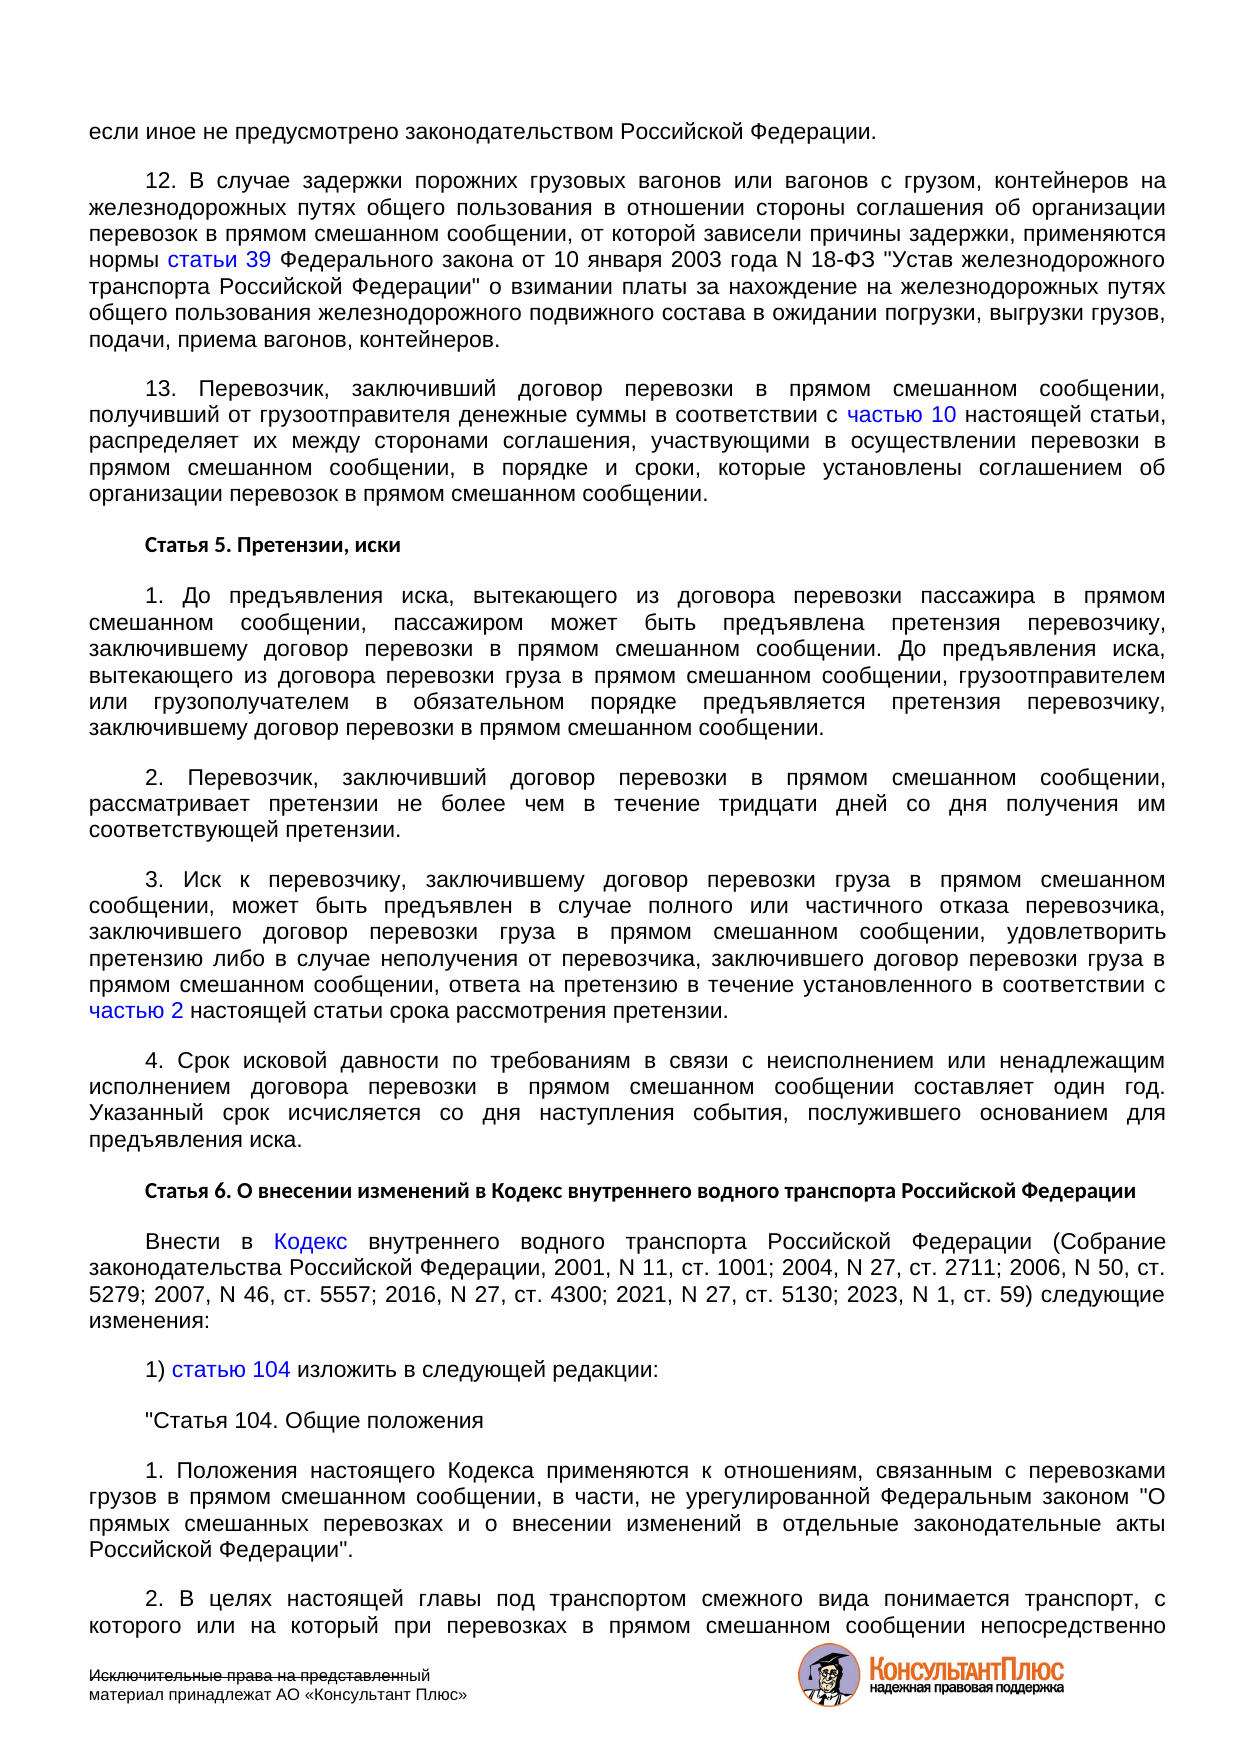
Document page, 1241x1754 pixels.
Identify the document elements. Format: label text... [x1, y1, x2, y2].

text 2. Перевозчик, заключивший договор перевозки в прямом смешанном сообщении, рассматривает претензии не более чем в течение тридцати дней со дня получения им соответствующей претензии. [89, 763, 1167, 843]
text 13. Перевозчик, заключивший договор перевозки в прямом смешанном сообщении, получивший от грузоотправителя денежные суммы в соответствии с частью 10 настоящей статьи, распределяет их между сторонами соглашения, участвующими в осуществлении перевозки в прямом смешанном сообщении, в порядке и сроки, которые установлены соглашением об организации перевозок в прямом смешанном сообщении. [89, 375, 1167, 507]
text 4. Срок исковой давности по требованиям в связи с неисполнением или ненадлежащим исполнением договора перевозки в прямом смешанном сообщении составляет один год. Указанный срок исчисляется со дня наступления события, послужившего основанием для предъявления иска. [89, 1047, 1167, 1152]
text 1. Положения настоящего Кодекса применяются к отношениям, связанным с перевозками грузов в прямом смешанном сообщении, в части, не урегулированной Федеральным законом "О прямых смешанных перевозках и о внесении изменений в отдельные законодательные акты Российской Федерации". [89, 1457, 1167, 1562]
title Статья 5. Претензии, иски [89, 531, 1167, 558]
text Внести в Кодекс внутреннего водного транспорта Российской Федерации (Собрание законодательства Российской Федерации, 2001, N 11, ст. 1001; 2004, N 27, ст. 2711; 2006, N 50, ст. 5279; 2007, N 46, ст. 5557; 2016, N 27, ст. 4300; 2021, N 27, ст. 5130; 2023, N 1, ст. 59) следующие изменения: [89, 1228, 1167, 1333]
text 3. Иск к перевозчику, заключившему договор перевозки груза в прямом смешанном сообщении, может быть предъявлен в случае полного или частичного отказа перевозчика, заключившего договор перевозки груза в прямом смешанном сообщении, удовлетворить претензию либо в случае неполучения от перевозчика, заключившего договор перевозки груза в прямом смешанном сообщении, ответа на претензию в течение установленного в соответствии с частью 2 настоящей статьи срока рассмотрения претензии. [89, 866, 1167, 1024]
text 1. До предъявления иска, вытекающего из договора перевозки пассажира в прямом смешанном сообщении, пассажиром может быть предъявлена претензия перевозчику, заключившему договор перевозки в прямом смешанном сообщении. До предъявления иска, вытекающего из договора перевозки груза в прямом смешанном сообщении, грузоотправителем или грузополучателем в обязательном порядке предъявляется претензия перевозчику, заключившему договор перевозки в прямом смешанном сообщении. [89, 582, 1167, 741]
text "Статья 104. Общие положения [89, 1407, 1167, 1433]
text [89, 1585, 1167, 1638]
text 12. В случае задержки порожних грузовых вагонов или вагонов с грузом, контейнеров на железнодорожных путях общего пользования в отношении стороны соглашения об организации перевозок в прямом смешанном сообщении, от которой зависели причины задержки, применяются нормы статьи 39 Федерального закона от 10 января 2003 года N 18-ФЗ "Устав железнодорожного транспорта Российской Федерации" о взимании платы за нахождение на железнодорожных путях общего пользования железнодорожного подвижного состава в ожидании погрузки, выгрузки грузов, подачи, приема вагонов, контейнеров. [89, 167, 1167, 352]
picture [798, 1643, 1064, 1707]
title Статья 6. О внесении изменений в Кодекс внутреннего водного транспорта Российской Федерации [89, 1176, 1167, 1204]
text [89, 118, 1167, 144]
text 1) статью 104 изложить в следующей редакции: [89, 1356, 1167, 1383]
